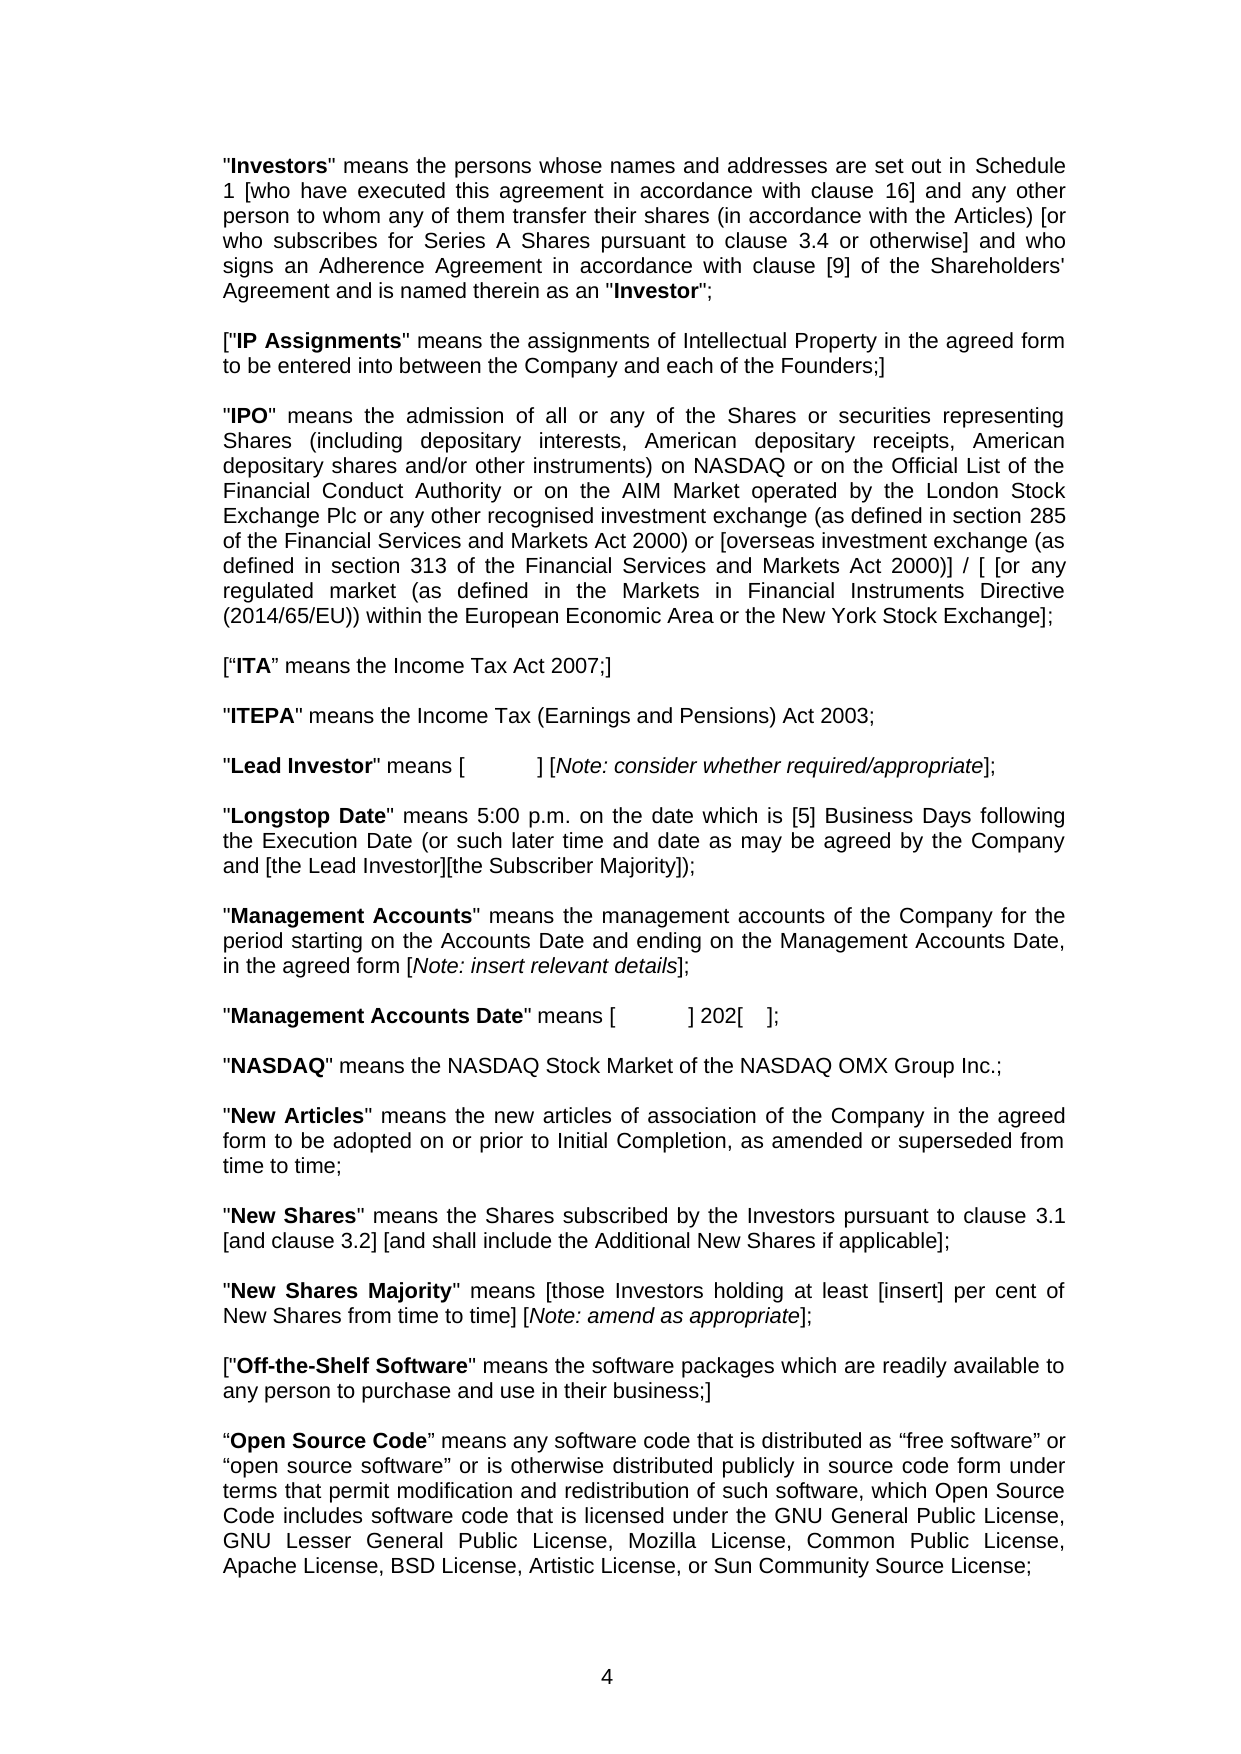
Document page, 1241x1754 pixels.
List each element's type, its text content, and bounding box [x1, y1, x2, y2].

text "Management Accounts Date" means [ ] 202[ ]; [223, 1003, 1066, 1028]
text "NASDAQ" means the NASDAQ Stock Market of the NASDAQ OMX Group Inc.; [223, 1053, 1066, 1078]
text [“ITA” means the Income Tax Act 2007;] [223, 653, 1066, 678]
text "Management Accounts" means the management accounts of the Company for the period starting on the Accounts Date and ending on the Management Accounts Date, in the agreed form [Note: insert relevant details]; [223, 903, 1066, 978]
text "New Shares Majority" means [those Investors holding at least [insert] per cent of New Shares from time to time] [Note: amend as appropriate]; [223, 1278, 1066, 1328]
text "Lead Investor" means [ ] [Note: consider whether required/appropriate]; [223, 753, 1066, 778]
text ["IP Assignments" means the assignments of Intellectual Property in the agreed form to be entered into between the Company and each of the Founders;] [223, 328, 1066, 378]
text “Open Source Code” means any software code that is distributed as “free software” or “open source software” or is otherwise distributed publicly in source code form under terms that permit modification and redistribution of such software, which Open Source Code includes software code that is licensed under the GNU General Public License, GNU Lesser General Public License, Mozilla License, Common Public License, Apache License, BSD License, Artistic License, or Sun Community Source License; [223, 1428, 1066, 1578]
text "ITEPA" means the Income Tax (Earnings and Pensions) Act 2003; [223, 703, 1066, 728]
text "Investors" means the persons whose names and addresses are set out in Schedule 1 [who have executed this agreement in accordance with clause 16] and any other person to whom any of them transfer their shares (in accordance with the Articles) [or who subscribes for Series A Shares pursuant to clause 3.4 or otherwise] and who signs an Adherence Agreement in accordance with clause [9] of the Shareholders' Agreement and is named therein as an "Investor"; [223, 153, 1066, 303]
text "New Shares" means the Shares subscribed by the Investors pursuant to clause 3.1 [and clause 3.2] [and shall include the Additional New Shares if applicable]; [223, 1203, 1066, 1253]
text ["Off-the-Shelf Software" means the software packages which are readily available to any person to purchase and use in their business;] [223, 1353, 1066, 1403]
text "Longstop Date" means 5:00 p.m. on the date which is [5] Business Days following the Execution Date (or such later time and date as may be agreed by the Company and [the Lead Investor][the Subscriber Majority]); [223, 803, 1066, 878]
text "New Articles" means the new articles of association of the Company in the agreed form to be adopted on or prior to Initial Completion, as amended or superseded from time to time; [223, 1103, 1066, 1178]
text "IPO" means the admission of all or any of the Shares or securities representing Shares (including depositary interests, American depositary receipts, American depositary shares and/or other instruments) on NASDAQ or on the Official List of the Financial Conduct Authority or on the AIM Market operated by the London Stock Exchange Plc or any other recognised investment exchange (as defined in section 285 of the Financial Services and Markets Act 2000) or [overseas investment exchange (as defined in section 313 of the Financial Services and Markets Act 2000)] / [ [or any regulated market (as defined in the Markets in Financial Instruments Directive (2014/65/EU)) within the European Economic Area or the New York Stock Exchange]; [223, 403, 1066, 628]
